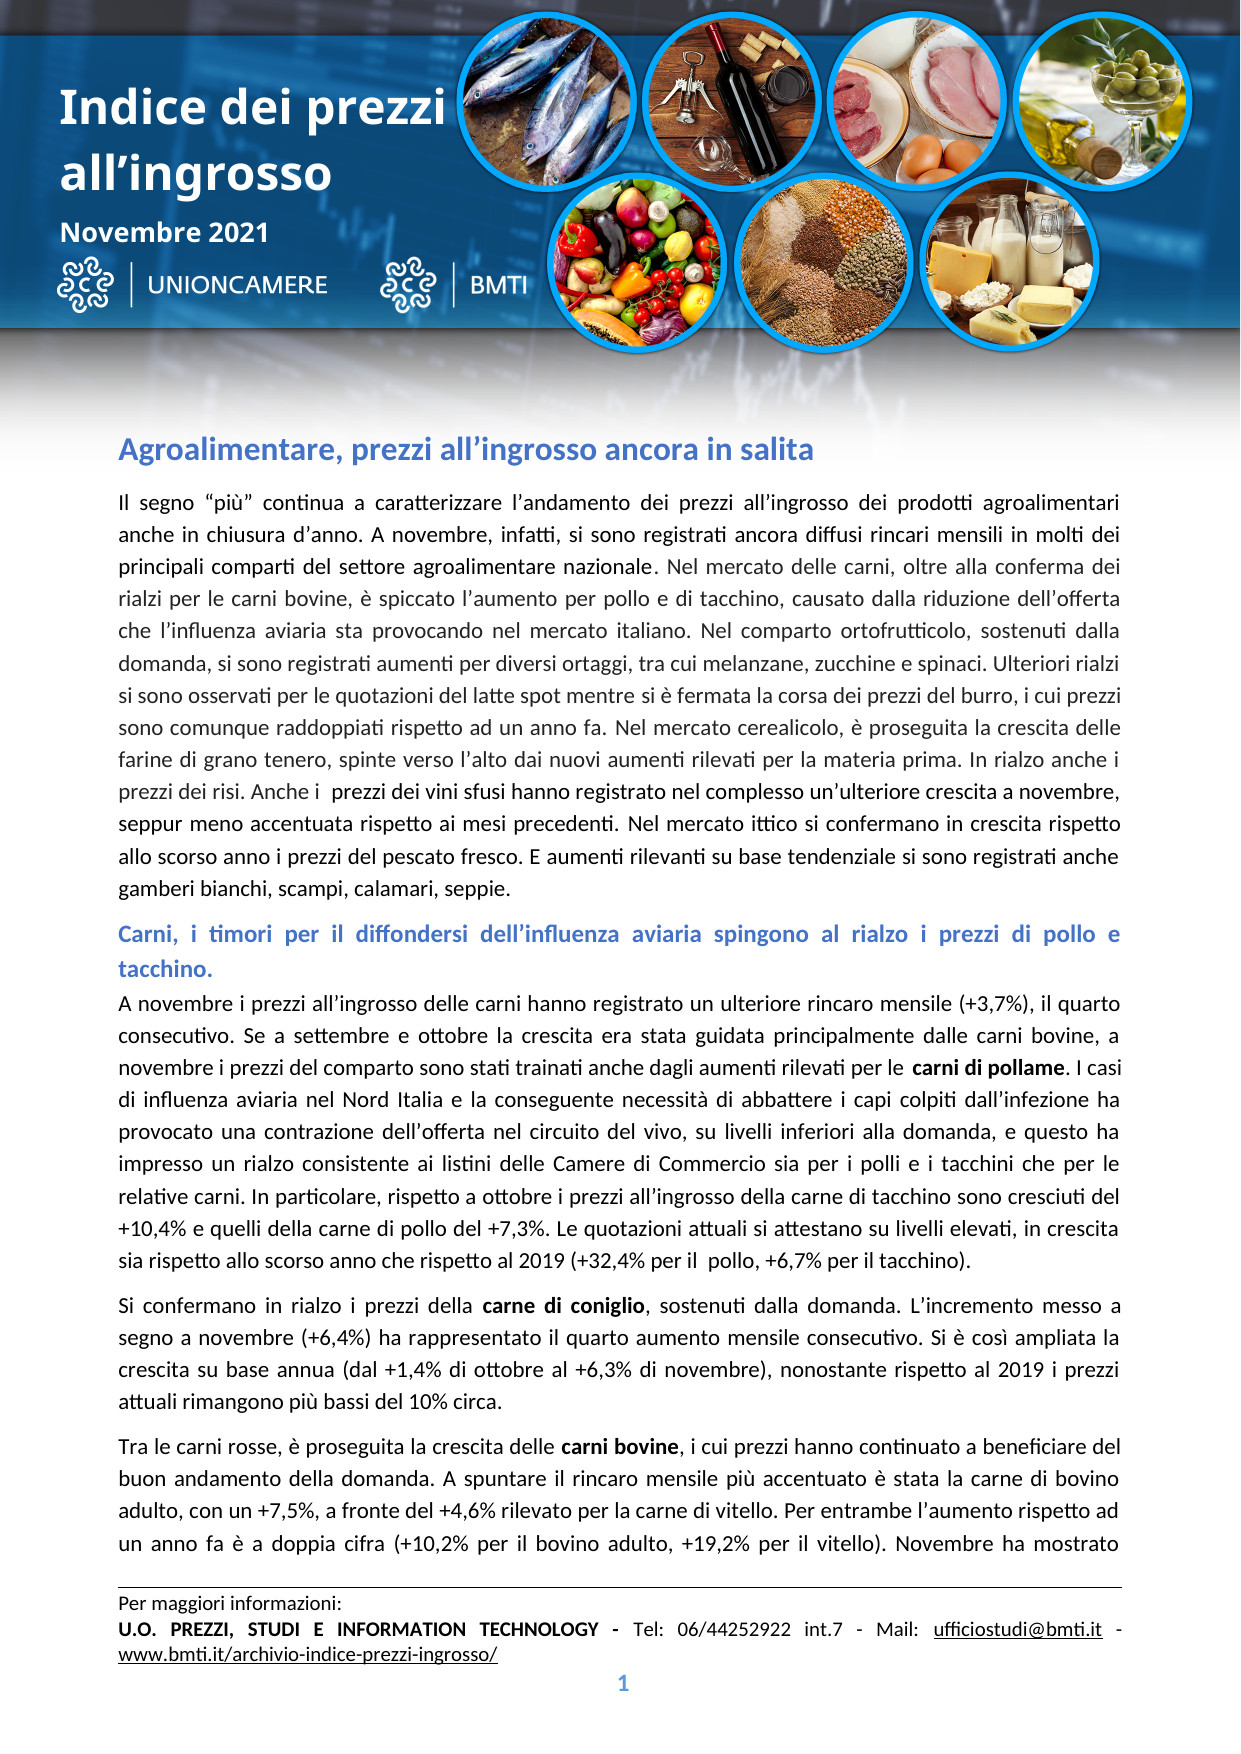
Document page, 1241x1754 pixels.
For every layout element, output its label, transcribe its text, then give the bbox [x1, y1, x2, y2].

picture [0, 0, 1241, 616]
text Il segno “più” continua a caratterizzare l’andamento dei prezzi all’ingrosso dei prodotti agroalimentari anche in chiusura d’anno. A novembre, infatti, si sono registrati ancora diffusi rincari mensili in molti dei principali comparti del settore agroalimentare nazionale. Nel mercato delle carni, oltre alla conferma dei rialzi per le carni bovine, è spiccato l’aumento per pollo e di tacchino, causato dalla riduzione dell’offerta che l’influenza aviaria sta provocando nel mercato italiano. Nel comparto ortofrutticolo, sostenuti dalla domanda, si sono registrati aumenti per diversi ortaggi, tra cui melanzane, zucchine e spinaci. Ulteriori rialzi si sono osservati per le quotazioni del latte spot mentre si è fermata la corsa dei prezzi del burro, i cui prezzi sono comunque raddoppiati rispetto ad un anno fa. Nel mercato cerealicolo, è proseguita la crescita delle farine di grano tenero, spinte verso l’alto dai nuovi aumenti rilevati per la materia prima. In rialzo anche i prezzi dei risi. Anche i prezzi dei vini sfusi hanno registrato nel complesso un’ulteriore crescita a novembre, seppur meno accentuata rispetto ai mesi precedenti. Nel mercato ittico si confermano in crescita rispetto allo scorso anno i prezzi del pescato fresco. E aumenti rilevanti su base tendenziale si sono registrati anche gamberi bianchi, scampi, calamari, seppie. [118, 488, 1122, 902]
text Agroalimentare, prezzi all’ingrosso ancora in salita [118, 428, 1122, 469]
text Carni, i timori per il diffondersi dell’influenza aviaria spingono al rialzo i prezzi di pollo e tacchino. [118, 919, 1122, 984]
text A novembre i prezzi all’ingrosso delle carni hanno registrato un ulteriore rincaro mensile (+3,7%), il quarto consecutivo. Se a settembre e ottobre la crescita era stata guidata principalmente dalle carni bovine, a novembre i prezzi del comparto sono stati trainati anche dagli aumenti rilevati per le carni di pollame. I casi di influenza aviaria nel Nord Italia e la conseguente necessità di abbattere i capi colpiti dall’infezione ha provocato una contrazione dell’offerta nel circuito del vivo, su livelli inferiori alla domanda, e questo ha impresso un rialzo consistente ai listini delle Camere di Commercio sia per i polli e i tacchini che per le relative carni. In particolare, rispetto a ottobre i prezzi all’ingrosso della carne di tacchino sono cresciuti del +10,4% e quelli della carne di pollo del +7,3%. Le quotazioni attuali si attestano su livelli elevati, in crescita sia rispetto allo scorso anno che rispetto al 2019 (+32,4% per il pollo, +6,7% per il tacchino). [118, 989, 1122, 1274]
text Si confermano in rialzo i prezzi della carne di coniglio, sostenuti dalla domanda. L’incremento messo a segno a novembre (+6,4%) ha rappresentato il quarto aumento mensile consecutivo. Si è così ampliata la crescita su base annua (dal +1,4% di ottobre al +6,3% di novembre), nonostante rispetto al 2019 i prezzi attuali rimangono più bassi del 10% circa. [118, 1291, 1122, 1415]
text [118, 1432, 1122, 1557]
